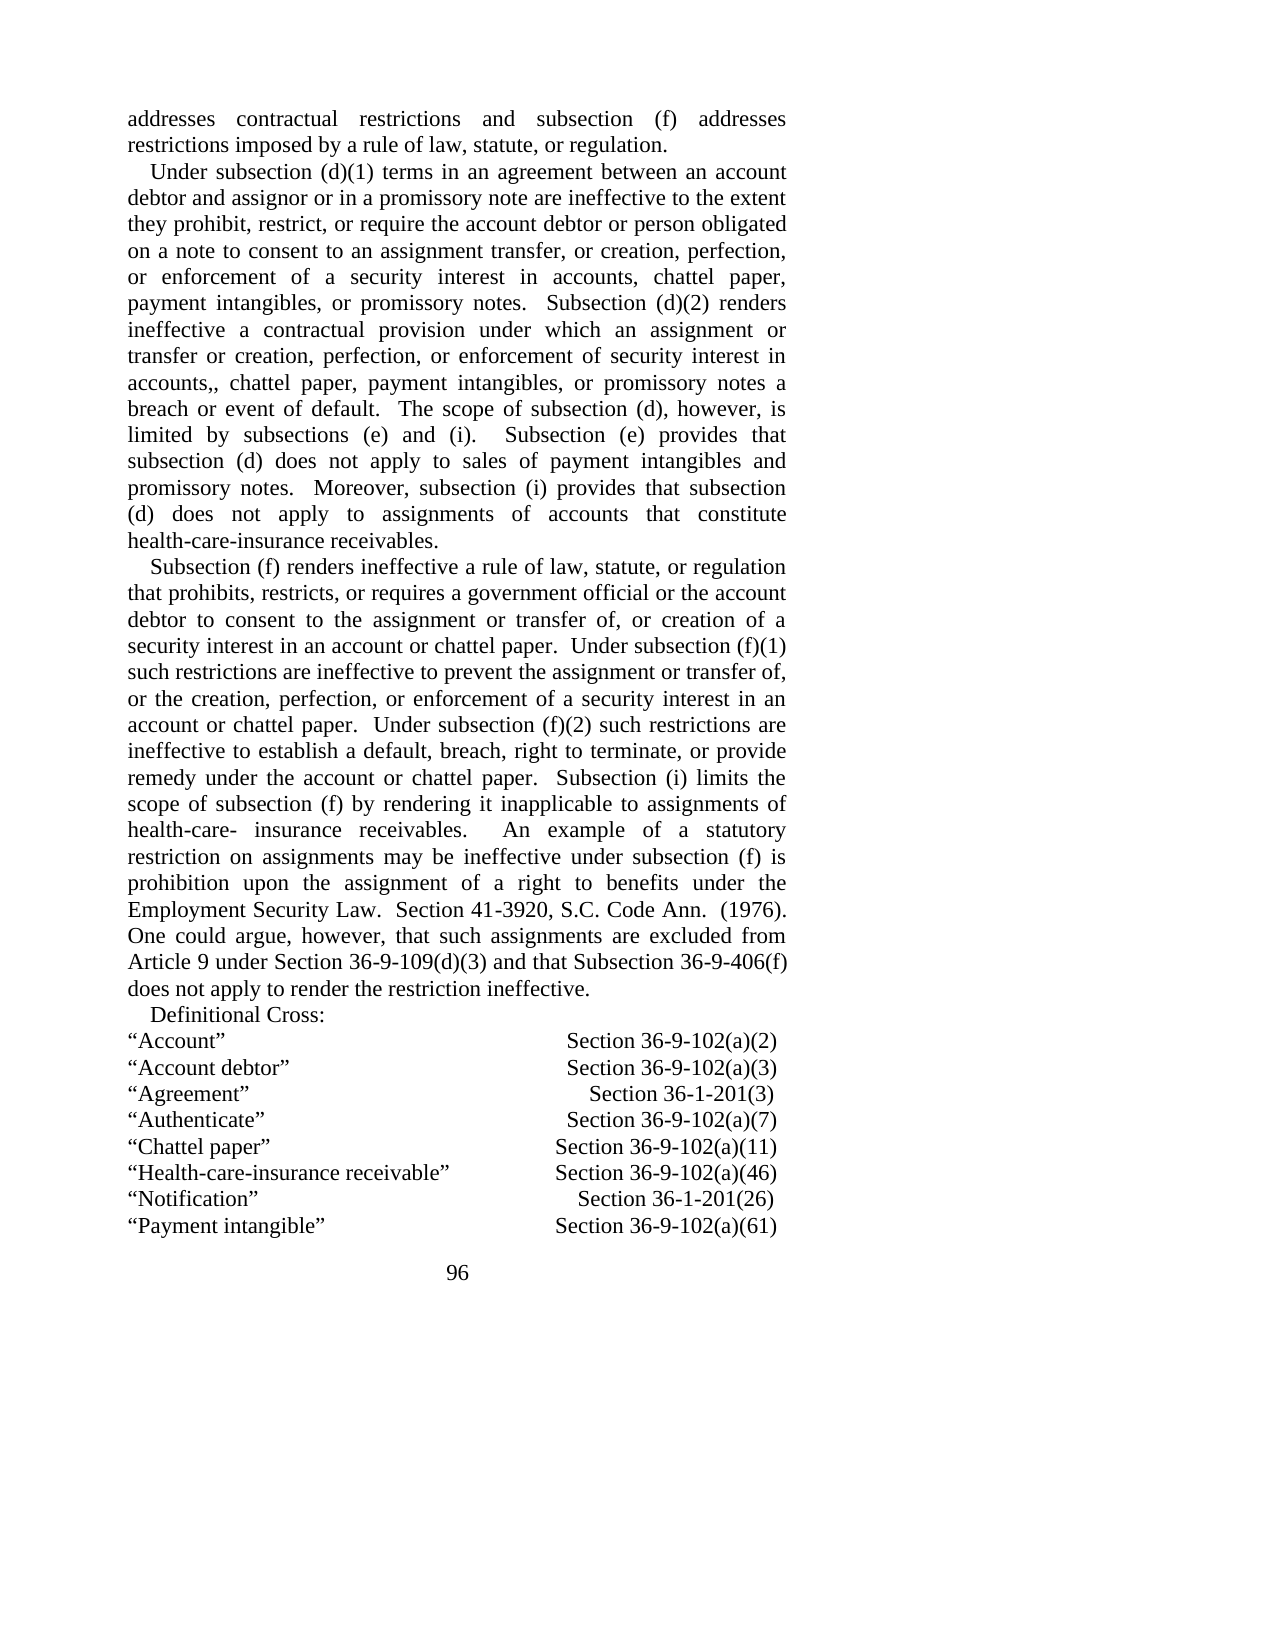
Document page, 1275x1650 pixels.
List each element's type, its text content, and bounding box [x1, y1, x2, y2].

text “Agreement” Section 36-1-201(3) [127, 1080, 787, 1106]
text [127, 105, 787, 158]
text “Authenticate” Section 36-9-102(a)(7) [127, 1106, 787, 1133]
text “Account” Section 36-9-102(a)(2) [127, 1027, 787, 1054]
text “Payment intangible” Section 36-9-102(a)(61) [127, 1212, 787, 1238]
text “Notification” Section 36-1-201(26) [127, 1186, 787, 1212]
text Under subsection (d)(1) terms in an agreement between an account debtor and assignor or in a promissory note are ineffective to the extent they prohibit, restrict, or require the account debtor or person obligated on a note to consent to an assignment transfer, or creation, perfection, or enforcement of a security interest in accounts, chattel paper, payment intangibles, or promissory notes. Subsection (d)(2) renders ineffective a contractual provision under which an assignment or transfer or creation, perfection, or enforcement of security interest in accounts,, chattel paper, payment intangibles, or promissory notes a breach or event of default. The scope of subsection (d), however, is limited by subsections (e) and (i). Subsection (e) provides that subsection (d) does not apply to sales of payment intangibles and promissory notes. Moreover, subsection (i) provides that subsection (d) does not apply to assignments of accounts that constitute health-care-insurance receivables. [127, 158, 787, 553]
text “Health-care-insurance receivable” Section 36-9-102(a)(46) [127, 1159, 787, 1186]
text “Chattel paper” Section 36-9-102(a)(11) [127, 1133, 787, 1159]
text Subsection (f) renders ineffective a rule of law, statute, or regulation that prohibits, restricts, or requires a government official or the account debtor to consent to the assignment or transfer of, or creation of a security interest in an account or chattel paper. Under subsection (f)(1) such restrictions are ineffective to prevent the assignment or transfer of, or the creation, perfection, or enforcement of a security interest in an account or chattel paper. Under subsection (f)(2) such restrictions are ineffective to establish a default, breach, right to terminate, or provide remedy under the account or chattel paper. Subsection (i) limits the scope of subsection (f) by rendering it inapplicable to assignments of health-care- insurance receivables. An example of a statutory restriction on assignments may be ineffective under subsection (f) is prohibition upon the assignment of a right to benefits under the Employment Security Law. Section 41-3920, S.C. Code Ann. (1976). One could argue, however, that such assignments are excluded from Article 9 under Section 36-9-109(d)(3) and that Subsection 36-9-406(f) does not apply to render the restriction ineffective. [127, 553, 787, 1001]
text “Account debtor” Section 36-9-102(a)(3) [127, 1054, 787, 1080]
text Definitional Cross: [127, 1001, 787, 1027]
